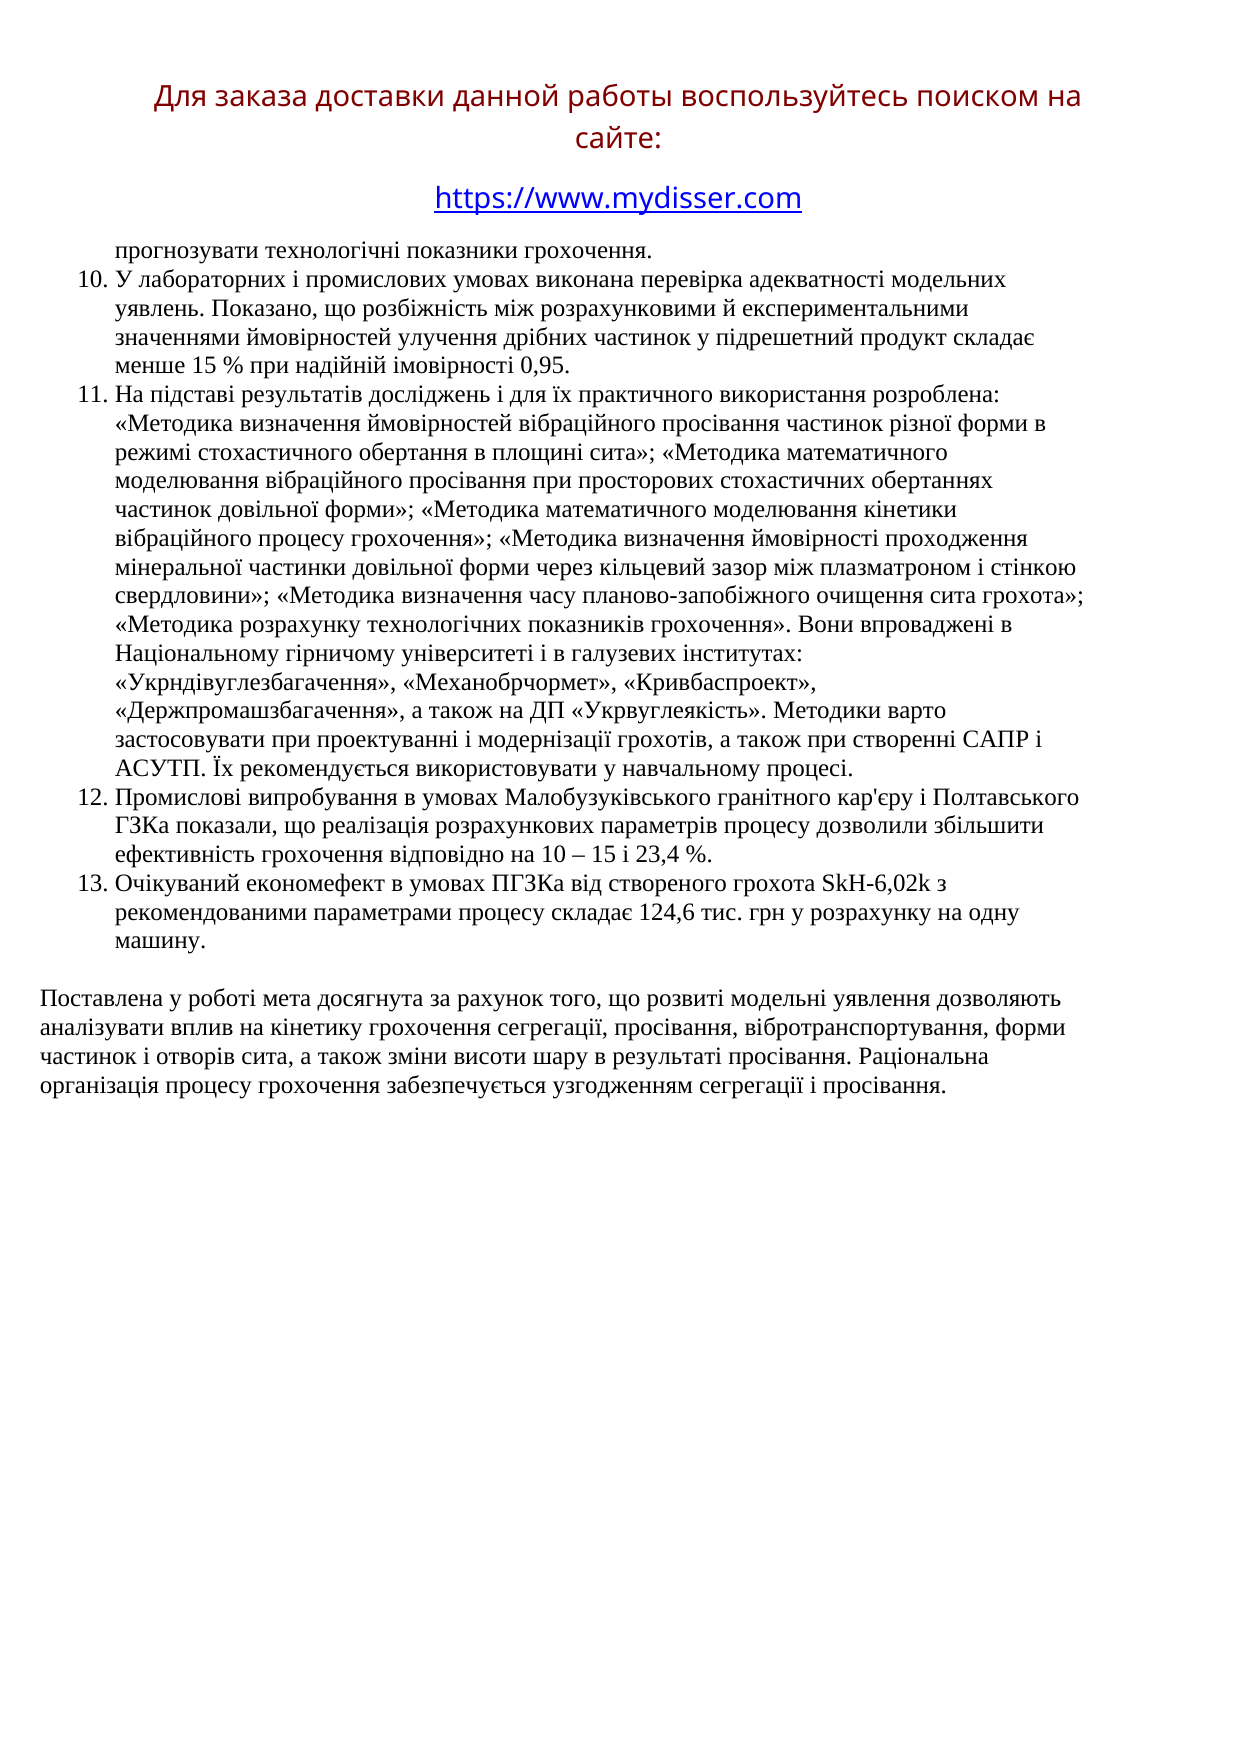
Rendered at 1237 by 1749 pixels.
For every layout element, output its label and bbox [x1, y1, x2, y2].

table_cell [40, 236, 1086, 1098]
